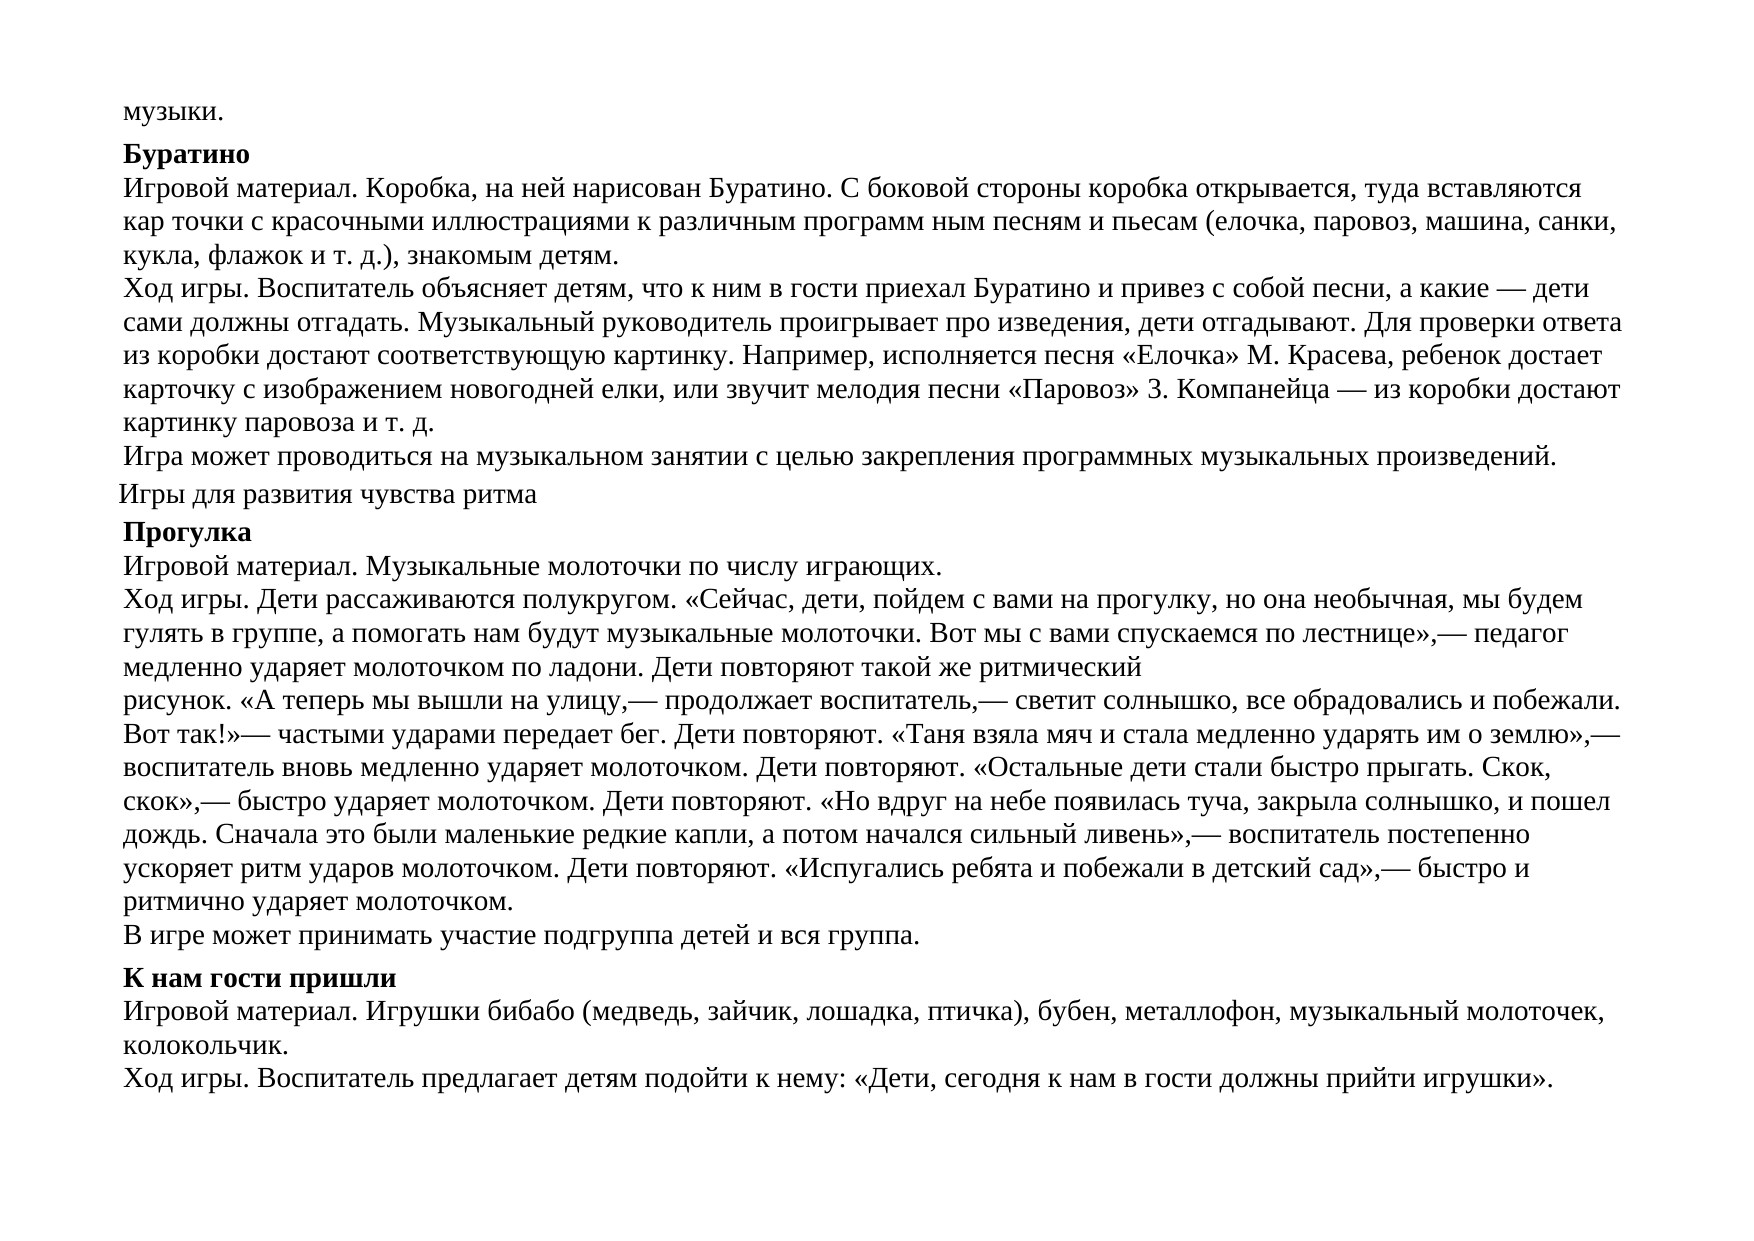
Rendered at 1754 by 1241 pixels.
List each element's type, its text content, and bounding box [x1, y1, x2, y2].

text Игры для развития чувства ритма [118, 476, 1636, 510]
table_header Буратино Игровой материал. Коробка, на ней нарисован Буратино. С боковой стороны коробка открывается, туда вставляются кар точки с красочными иллюстрациями к различным программ ным песням и пьесам (елочка, паровоз, машина, санки, кукла, флажок и т. д.), знакомым детям. Ход игры. Воспитатель объясняет детям, что к ним в гости приехал Буратино и привез с собой песни, а какие — дети сами должны отгадать. Музыкальный руководитель проигрывает про изведения, дети отгадывают. Для проверки ответа из коробки достают соответствующую картинку. Например, исполняется песня «Елочка» М. Красева, ребенок достает карточку с изображением новогодней елки, или звучит мелодия песни «Паровоз» 3. Компанейца — из коробки достают картинку паровоза и т. д. Игра может проводиться на музыкальном занятии с целью закрепления программных музыкальных произведений. [118, 131, 1636, 476]
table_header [118, 955, 1636, 1099]
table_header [118, 89, 1636, 131]
table_header Прогулка Игровой материал. Музыкальные молоточки по числу играющих. Ход игры. Дети рассаживаются полукругом. «Сейчас, дети, пойдем с вами на прогулку, но она необычная, мы будем гулять в группе, а помогать нам будут музыкальные молоточки. Вот мы с вами спускаемся по лестнице»,— педагог медленно ударяет молоточком по ладони. Дети повторяют такой же ритмический рисунок. «А теперь мы вышли на улицу,— продолжает воспитатель,— светит солнышко, все обрадовались и побежали. Вот так!»— частыми ударами передает бег. Дети повторяют. «Таня взяла мяч и стала медленно ударять им о землю»,— воспитатель вновь медленно ударяет молоточком. Дети повторяют. «Остальные дети стали быстро прыгать. Скок, скок»,— быстро ударяет молоточком. Дети повторяют. «Но вдруг на небе появилась туча, закрыла солнышко, и пошел дождь. Сначала это были маленькие редкие капли, а потом начался сильный ливень»,— воспитатель постепенно ускоряет ритм ударов молоточком. Дети повторяют. «Испугались ребята и побежали в детский сад»,— быстро и ритмично ударяет молоточком. В игре может принимать участие подгруппа детей и вся группа. [118, 510, 1636, 955]
